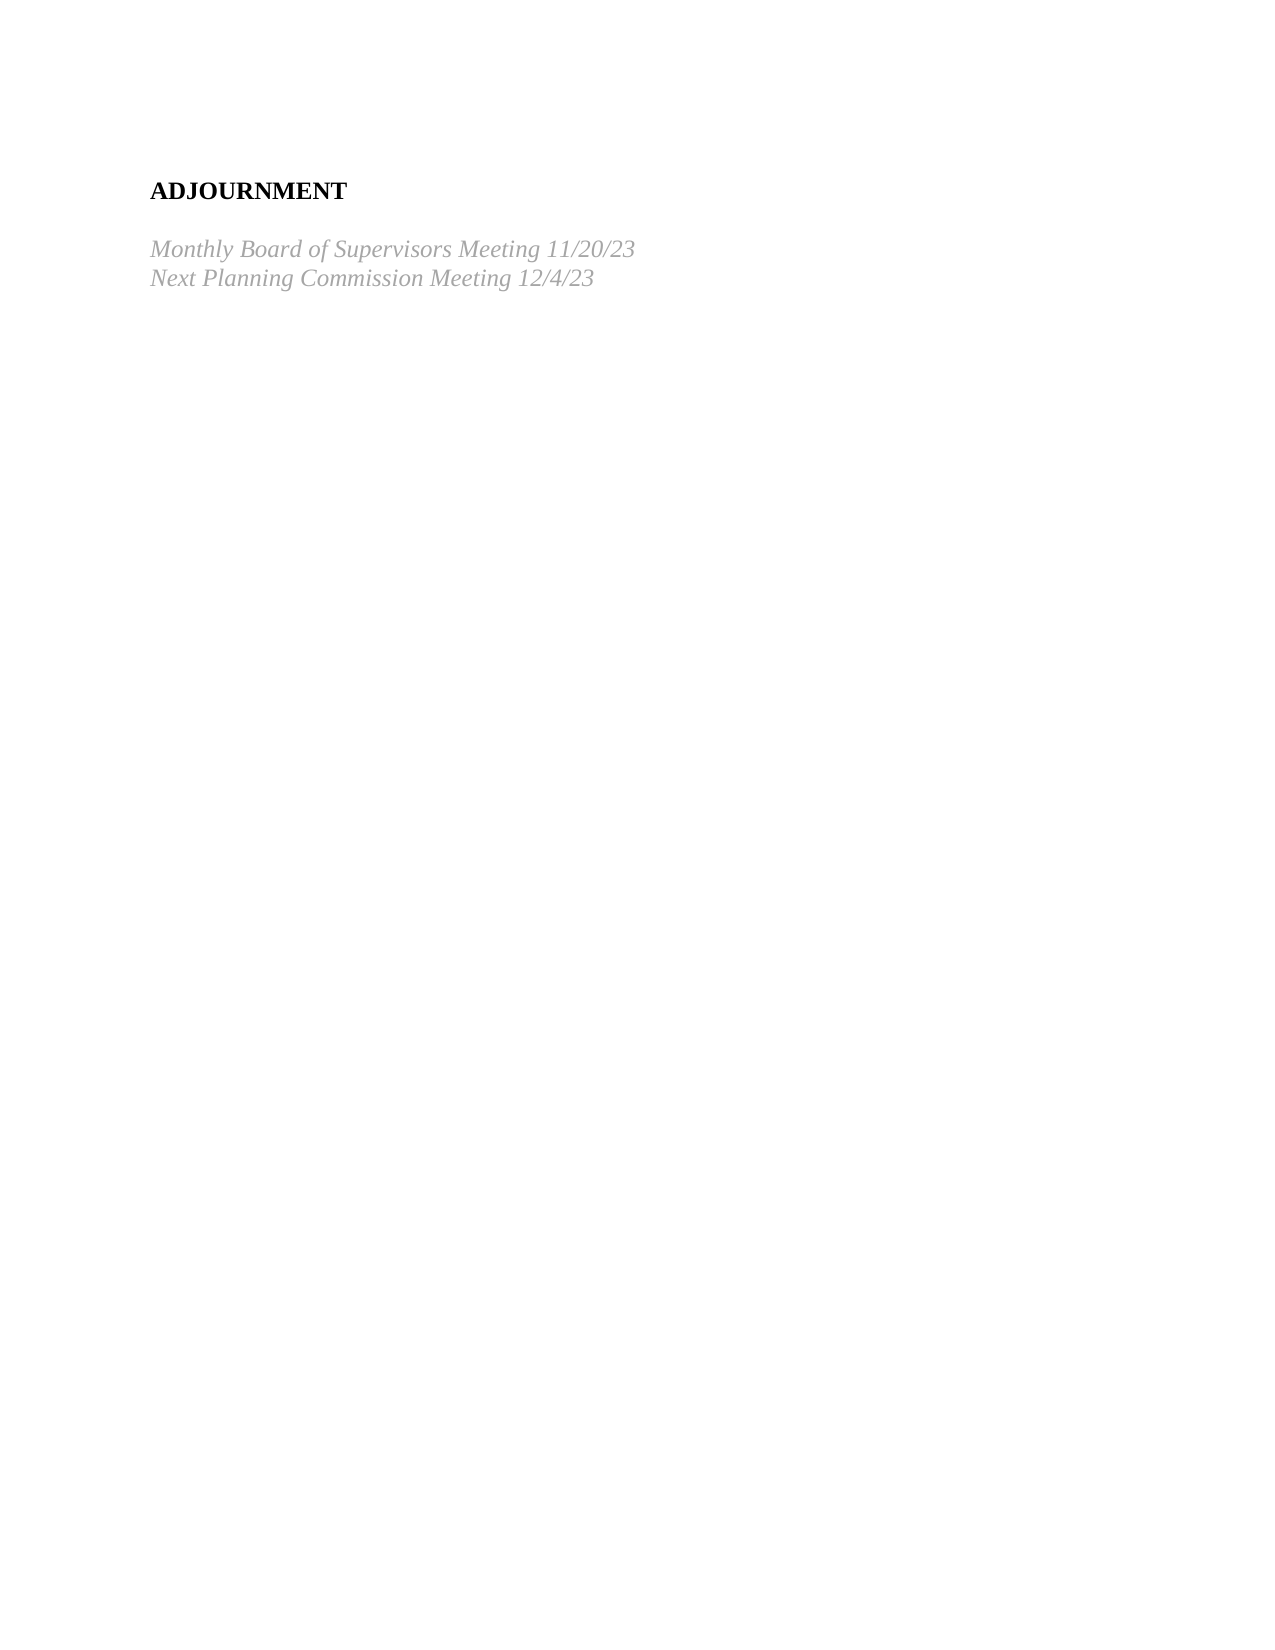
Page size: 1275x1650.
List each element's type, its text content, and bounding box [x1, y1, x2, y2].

text Next Planning Commission Meeting 12/4/23 [150, 263, 1125, 291]
text Monthly Board of Supervisors Meeting 11/20/23 [150, 234, 1125, 263]
text ADJOURNMENT [150, 176, 1125, 205]
